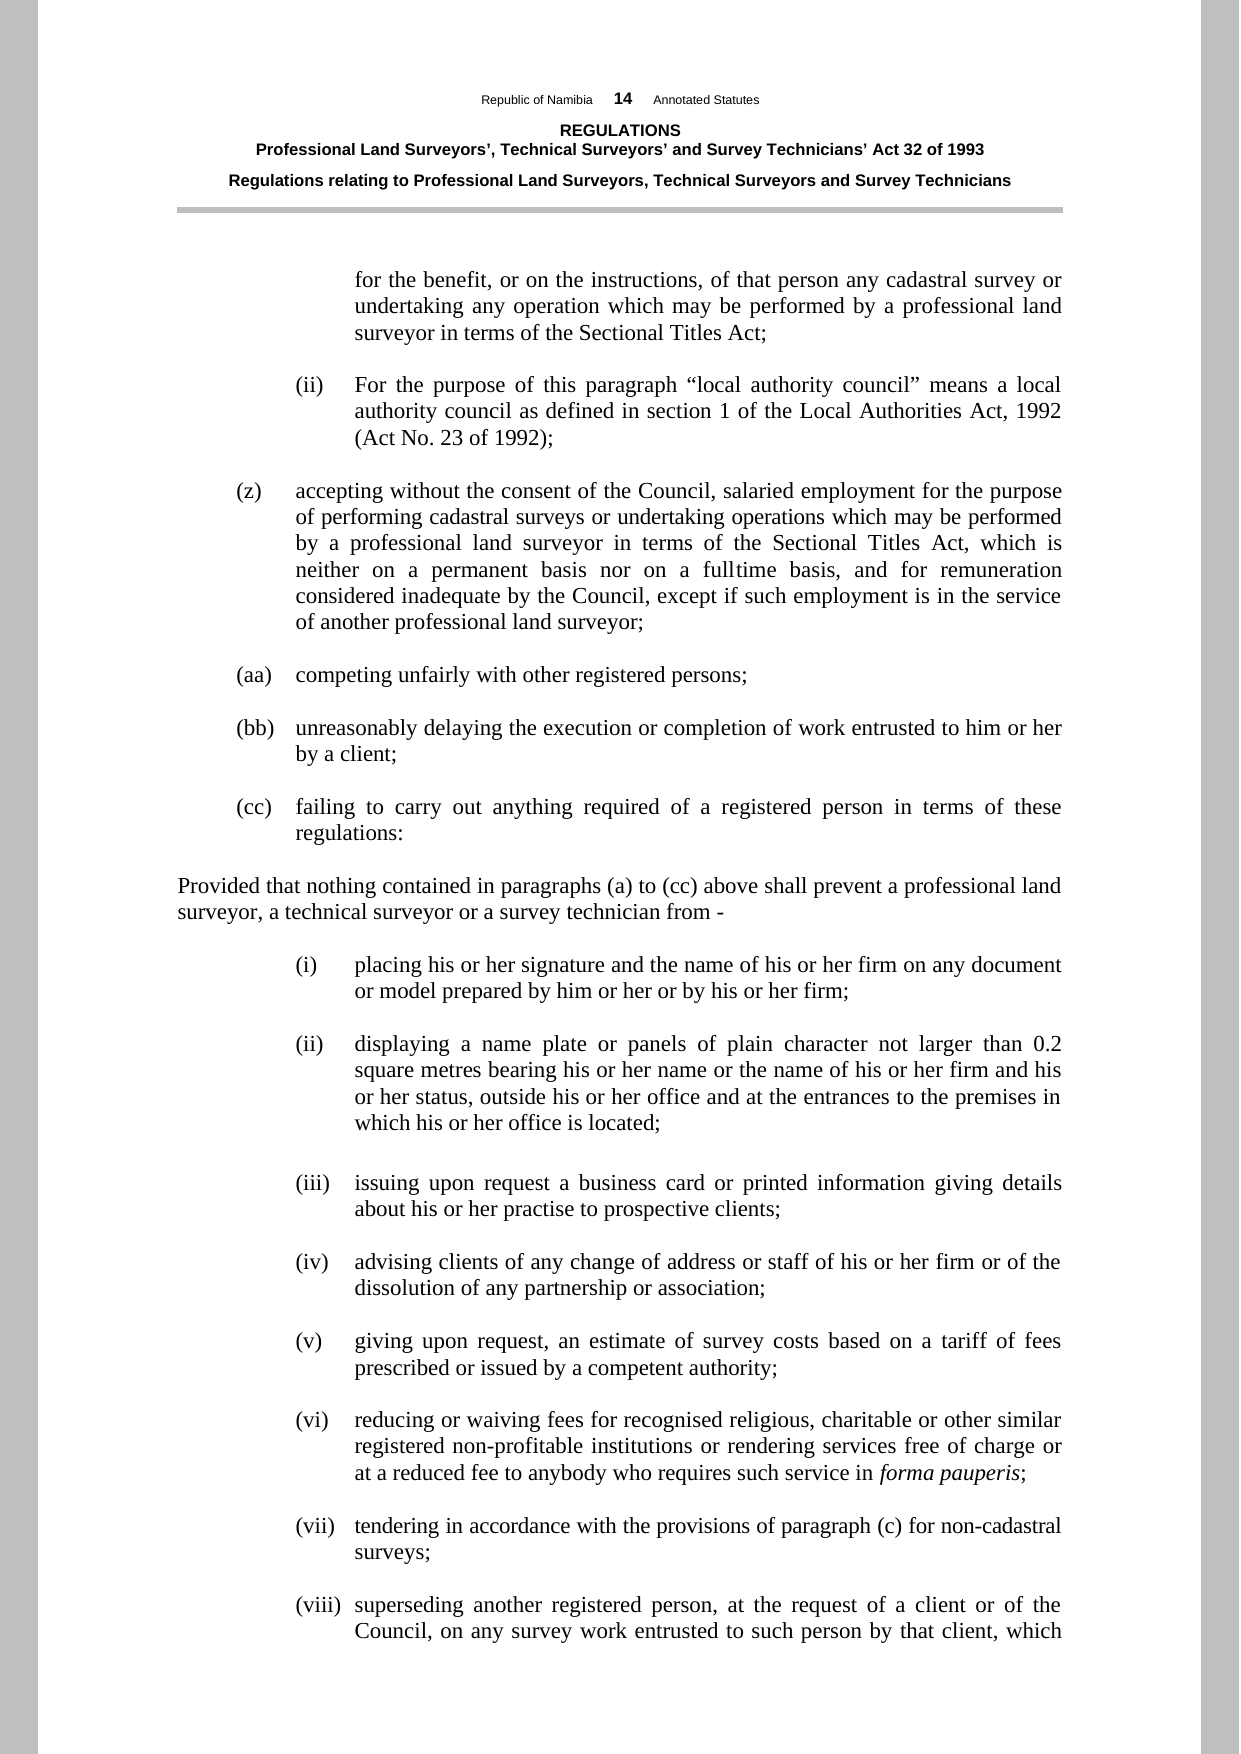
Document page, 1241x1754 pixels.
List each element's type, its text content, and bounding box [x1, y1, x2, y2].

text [295, 1591, 1063, 1643]
text (i) placing his or her signature and the name of his or her firm on any document or model prepared by him or her or by his or her firm; [295, 951, 1063, 1004]
text (iii) issuing upon request a business card or printed information giving details about his or her practise to prospective clients; [295, 1169, 1063, 1222]
text (bb) unreasonably delaying the execution or completion of work entrusted to him or her by a client; [236, 714, 1063, 767]
text (ii) For the purpose of this paragraph “local authority council” means a local authority council as defined in section 1 of the Local Authorities Act, 1992 (Act No. 23 of 1992); [295, 371, 1063, 450]
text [236, 266, 1063, 345]
text (z) accepting without the consent of the Council, salaried employment for the purpose of performing cadastral surveys or undertaking operations which may be performed by a professional land surveyor in terms of the Sectional Titles Act, which is neither on a permanent basis nor on a full­time basis, and for remuneration considered inadequate by the Council, except if such employment is in the service of another professional land surveyor; [236, 477, 1063, 635]
text (iv) advising clients of any change of address or staff of his or her firm or of the dissolution of any partnership or association; [295, 1248, 1063, 1301]
text Provided that nothing contained in paragraphs (a) to (cc) above shall prevent a professional land surveyor, a technical surveyor or a survey technician from - [177, 872, 1063, 925]
text (ii) displaying a name plate or panels of plain character not larger than 0.2 square metres bearing his or her name or the name of his or her firm and his or her status, outside his or her office and at the entrances to the premises in which his or her office is located; [295, 1030, 1063, 1136]
text (v) giving upon request, an estimate of survey costs based on a tariff of fees prescribed or issued by a competent authority; [295, 1327, 1063, 1380]
text (aa) competing unfairly with other registered persons; [236, 661, 1063, 687]
text (vii) tendering in accordance with the provisions of paragraph (c) for non-cadastral surveys; [295, 1512, 1063, 1564]
text (cc) failing to carry out anything required of a registered person in terms of these regulations: [236, 793, 1063, 846]
text (vi) reducing or waiving fees for recognised religious, charitable or other similar registered non-profitable institutions or rendering services free of charge or at a reduced fee to anybody who requires such service in forma pauperis; [295, 1406, 1063, 1485]
